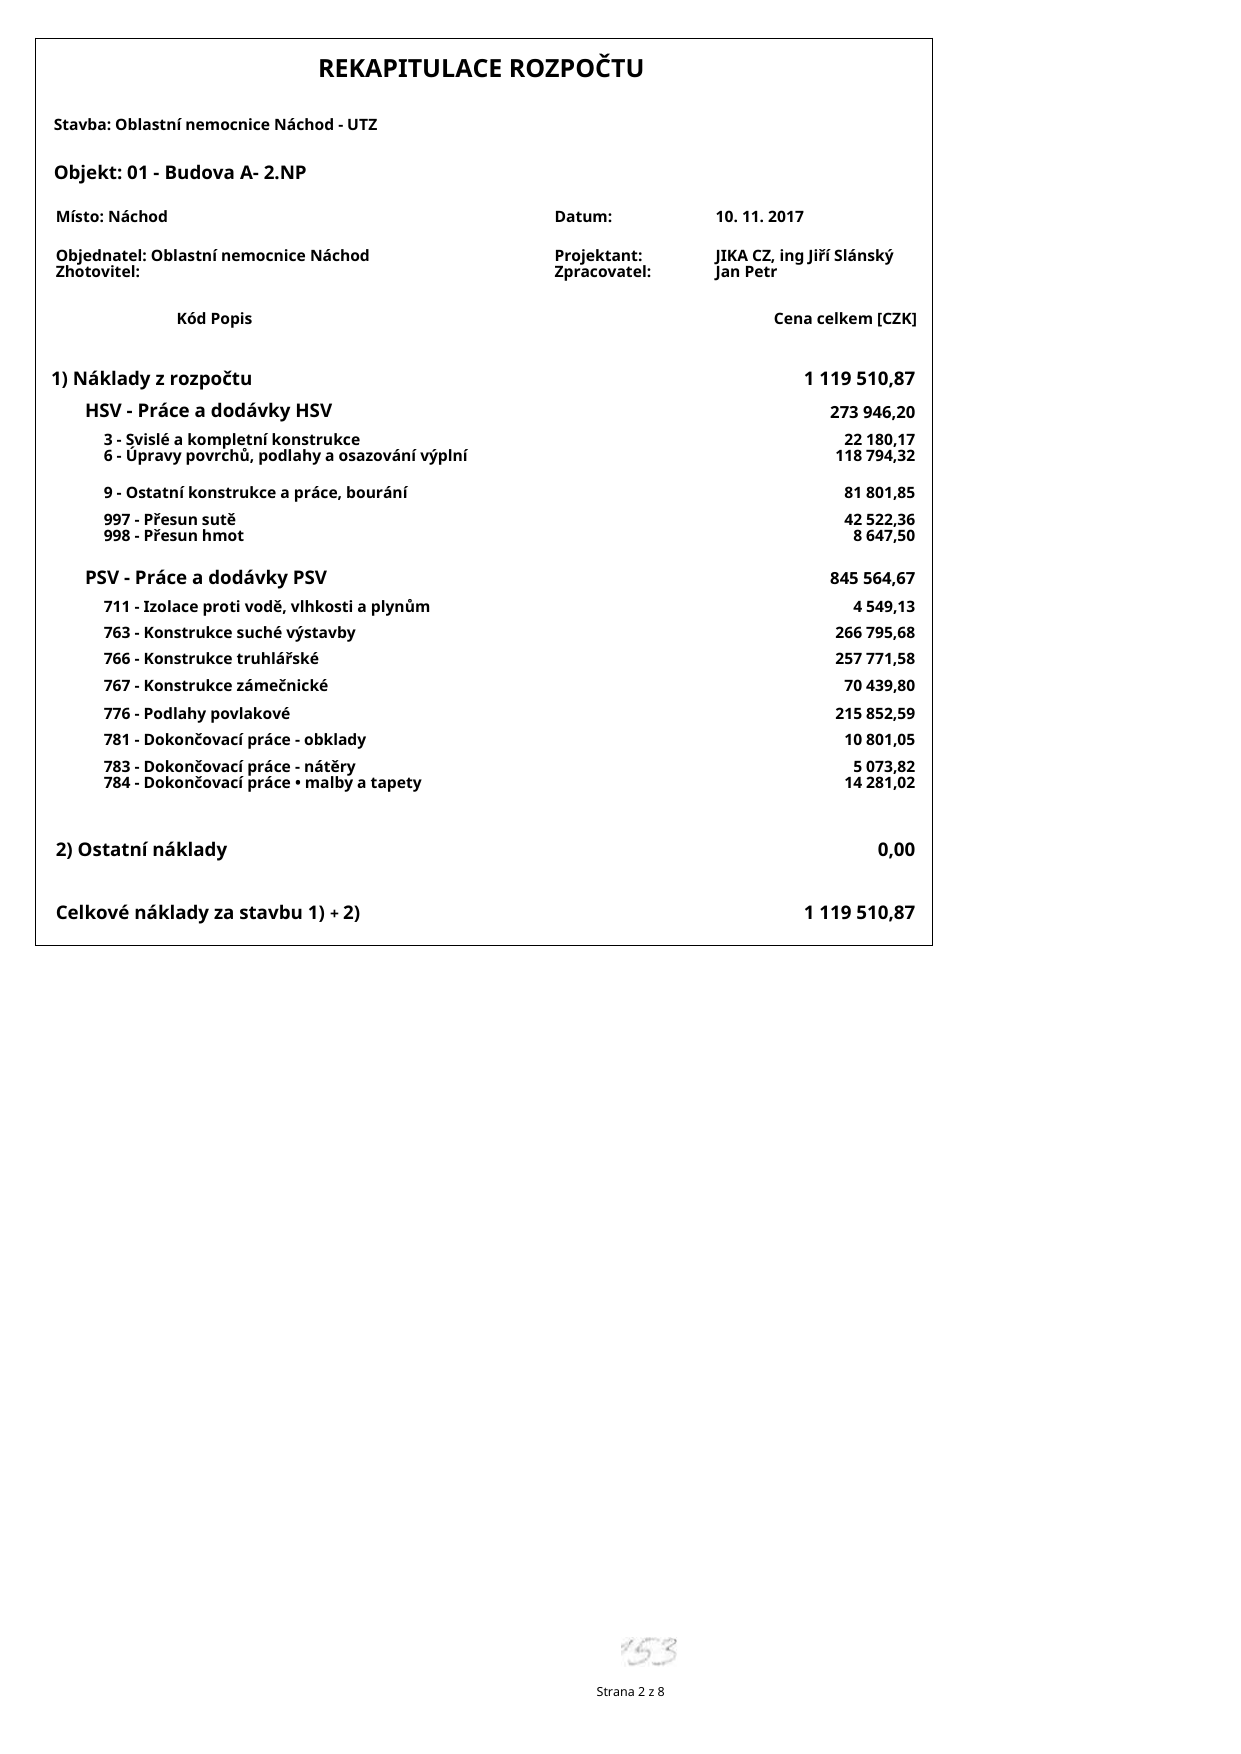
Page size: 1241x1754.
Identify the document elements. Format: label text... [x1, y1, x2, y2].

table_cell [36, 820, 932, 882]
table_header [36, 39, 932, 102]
text Strana 2 z 8 [596, 1686, 665, 1699]
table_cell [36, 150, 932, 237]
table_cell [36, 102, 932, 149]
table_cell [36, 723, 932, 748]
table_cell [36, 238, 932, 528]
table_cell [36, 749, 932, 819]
picture [621, 1637, 678, 1667]
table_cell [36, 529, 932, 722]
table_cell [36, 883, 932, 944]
